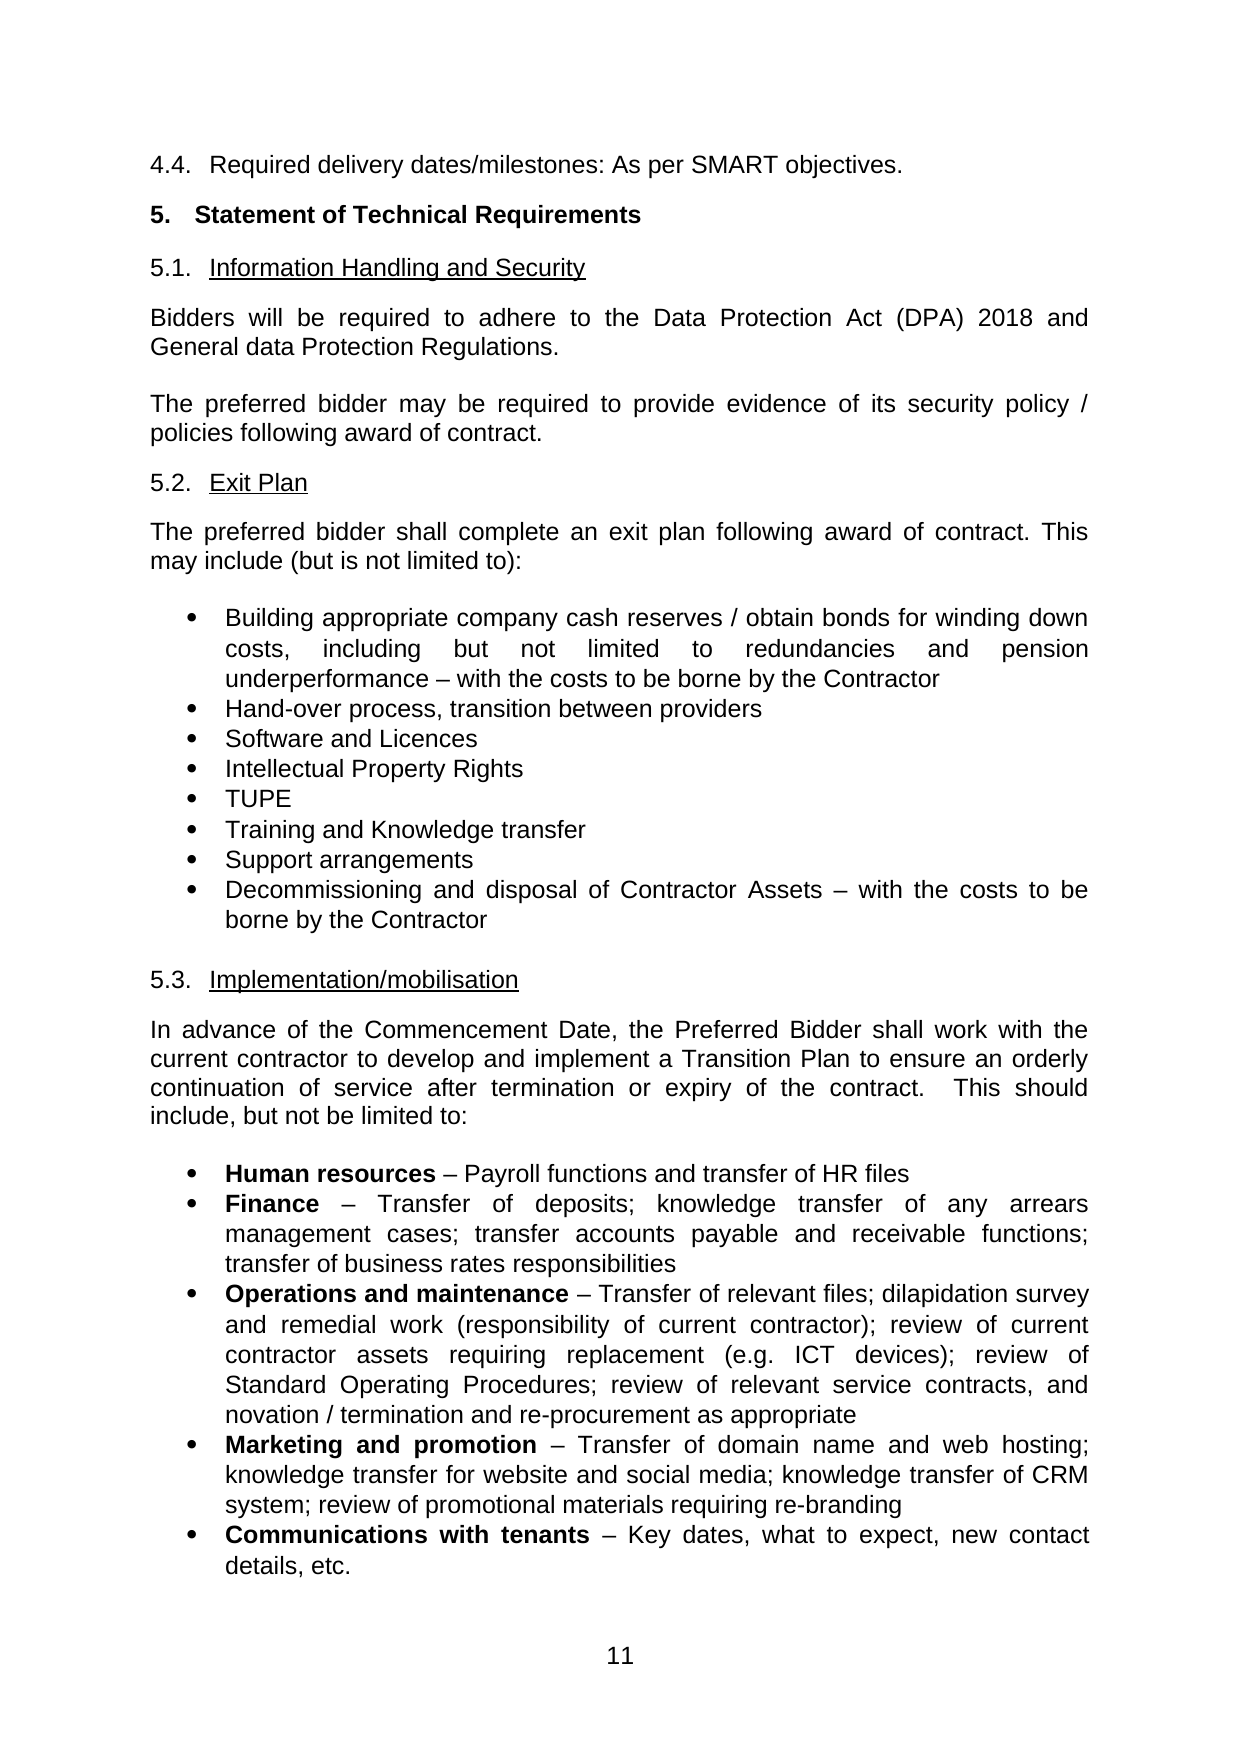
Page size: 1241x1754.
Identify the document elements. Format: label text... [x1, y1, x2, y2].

list Training and Knowledge transfer [187, 815, 1090, 843]
text The preferred bidder shall complete an exit plan following award of contract. This may include (but is not limited to): [150, 517, 1090, 575]
list Marketing and promotion – Transfer of domain name and web hosting; knowledge transfer for website and social media; knowledge transfer of CRM system; review of promotional materials requiring re-branding [187, 1430, 1090, 1519]
list Implementation/mobilisation [150, 966, 1090, 994]
list Operations and maintenance – Transfer of relevant files; dilapidation survey and remedial work (responsibility of current contractor); review of current contractor assets requiring replacement (e.g. ICT devices); review of Standard Operating Procedures; review of relevant service contracts, and novation / termination and re-procurement as appropriate [187, 1279, 1090, 1429]
text Bidders will be required to adhere to the Data Protection Act (DPA) 2018 and General data Protection Regulations. [150, 303, 1090, 361]
list Support arrangements [187, 845, 1090, 874]
list Information Handling and Security [150, 253, 1090, 282]
list Human resources – Payroll functions and transfer of HR files [187, 1159, 1090, 1188]
list TUPE [187, 784, 1090, 813]
list Intellectual Property Rights [187, 754, 1090, 783]
list Exit Plan [150, 468, 1090, 496]
text The preferred bidder may be required to provide evidence of its security policy / policies following award of contract. [150, 389, 1090, 447]
list Required delivery dates/milestones: As per SMART objectives. [150, 150, 1090, 179]
list Communications with tenants – Key dates, what to expect, new contact details, etc. [187, 1521, 1090, 1579]
list Finance – Transfer of deposits; knowledge transfer of any arrears management cases; transfer accounts payable and receivable functions; transfer of business rates responsibilities [187, 1189, 1090, 1278]
text In advance of the Commencement Date, the Preferred Bidder shall work with the current contractor to develop and implement a Transition Plan to ensure an orderly continuation of service after termination or expiry of the contract. This should include, but not be limited to: [150, 1015, 1090, 1130]
list Statement of Technical Requirements [150, 199, 1090, 228]
list Building appropriate company cash reserves / obtain bonds for winding down costs, including but not limited to redundancies and pension underperformance – with the costs to be borne by the Contractor [187, 603, 1090, 692]
list Decommissioning and disposal of Contractor Assets – with the costs to be borne by the Contractor [187, 875, 1090, 934]
list Hand-over process, transition between providers [187, 694, 1090, 723]
list Software and Licences [187, 724, 1090, 753]
